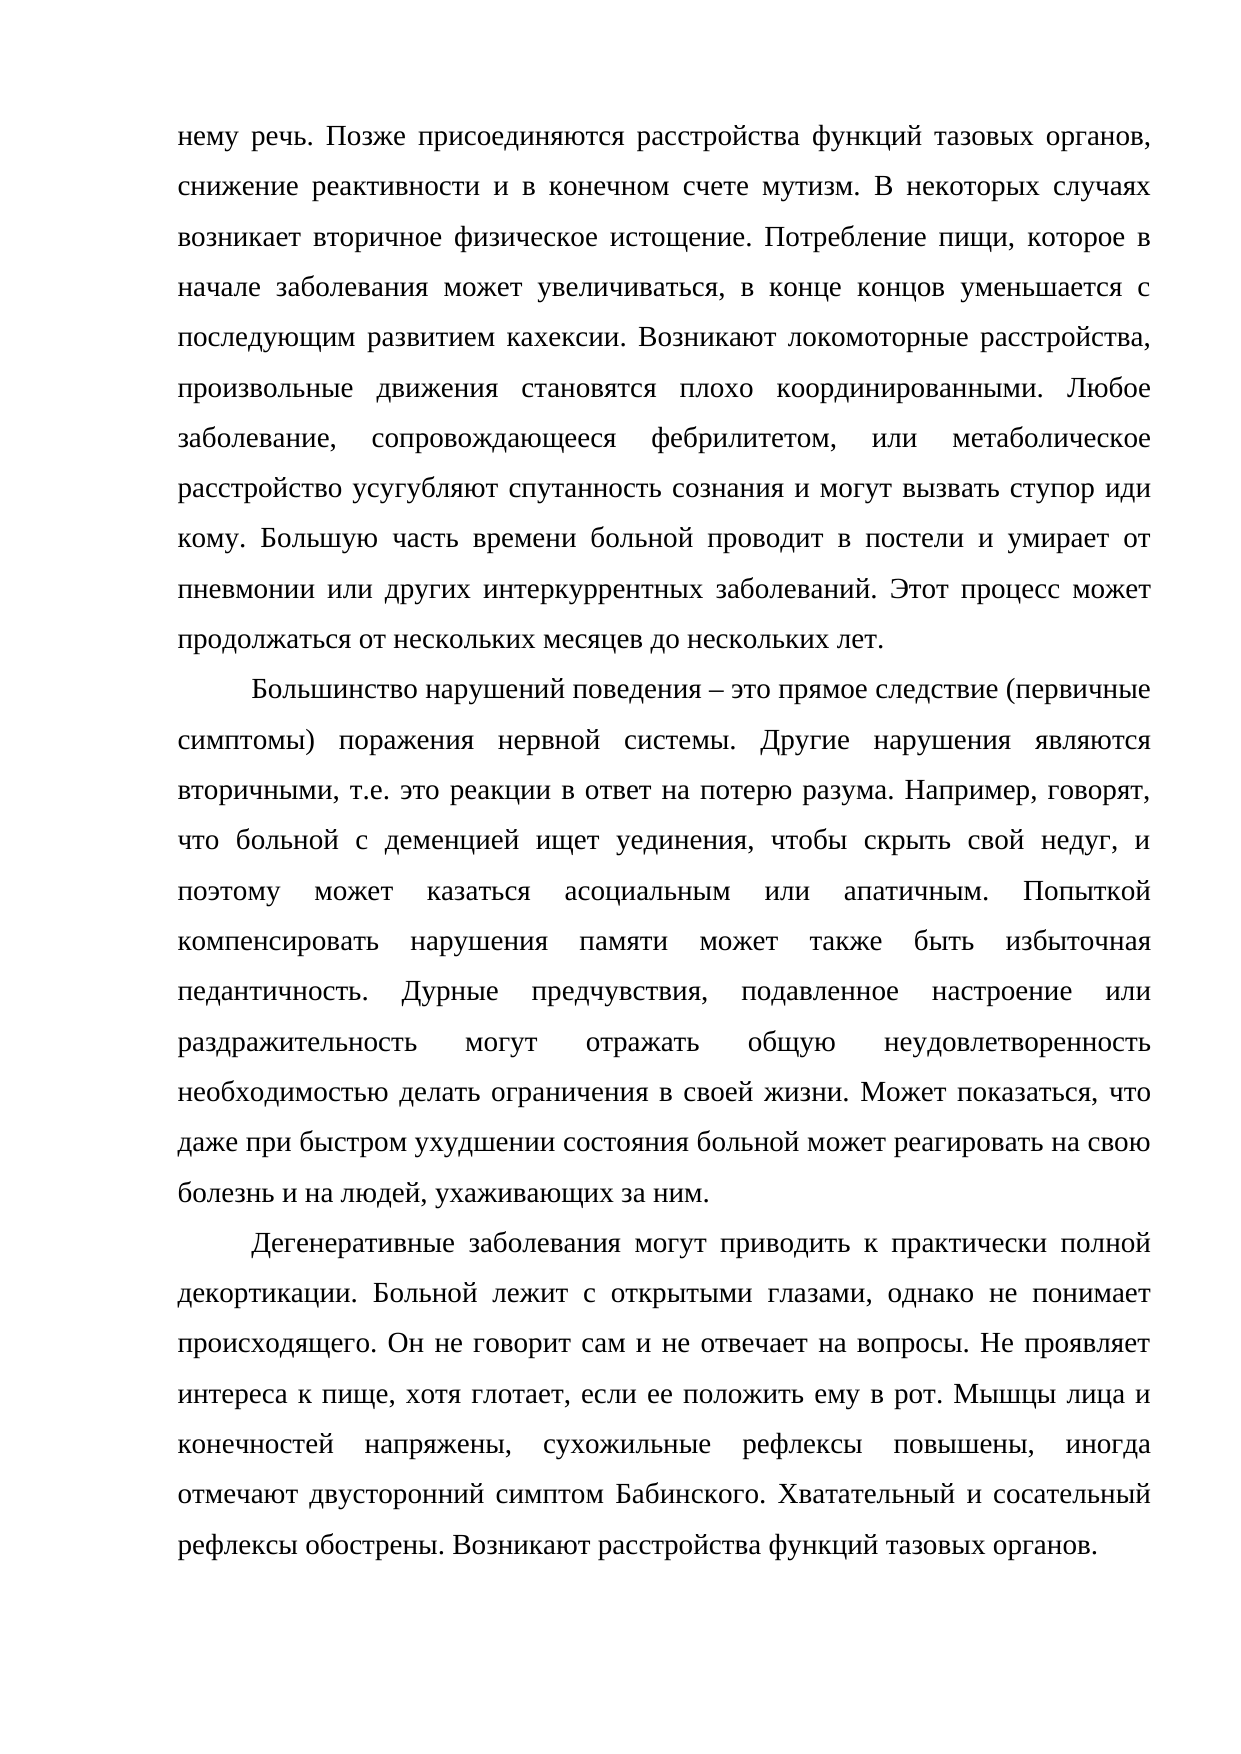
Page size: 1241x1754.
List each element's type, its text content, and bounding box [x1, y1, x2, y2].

text Большинство нарушений поведения – это прямое следствие (первичные симптомы) поражения нервной системы. Другие нарушения являются вторичными, т.е. это реакции в ответ на потерю разума. Например, говорят, что больной с деменцией ищет уединения, чтобы скрыть свой недуг, и поэтому может казаться асоциальным или апатичным. Попыткой компенсировать нарушения памяти может также быть избыточная педантичность. Дурные предчувствия, подавленное настроение или раздражительность могут отражать общую неудовлетворенность необходимостью делать ограничения в своей жизни. Может показаться, что даже при быстром ухудшении состояния больной может реагировать на свою болезнь и на людей, ухаживающих за ним. [177, 672, 1152, 1208]
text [177, 118, 1152, 655]
text Дегенеративные заболевания могут приводить к практически полной декортикации. Больной лежит с открытыми глазами, однако не понимает происходящего. Он не говорит сам и не отвечает на вопросы. Не проявляет интереса к пище, хотя глотает, если ее положить ему в рот. Мышцы лица и конечностей напряжены, сухожильные рефлексы повышены, иногда отмечают двусторонний симптом Бабинского. Хватательный и сосательный рефлексы обострены. Возникают расстройства функций тазовых органов. [177, 1225, 1152, 1560]
